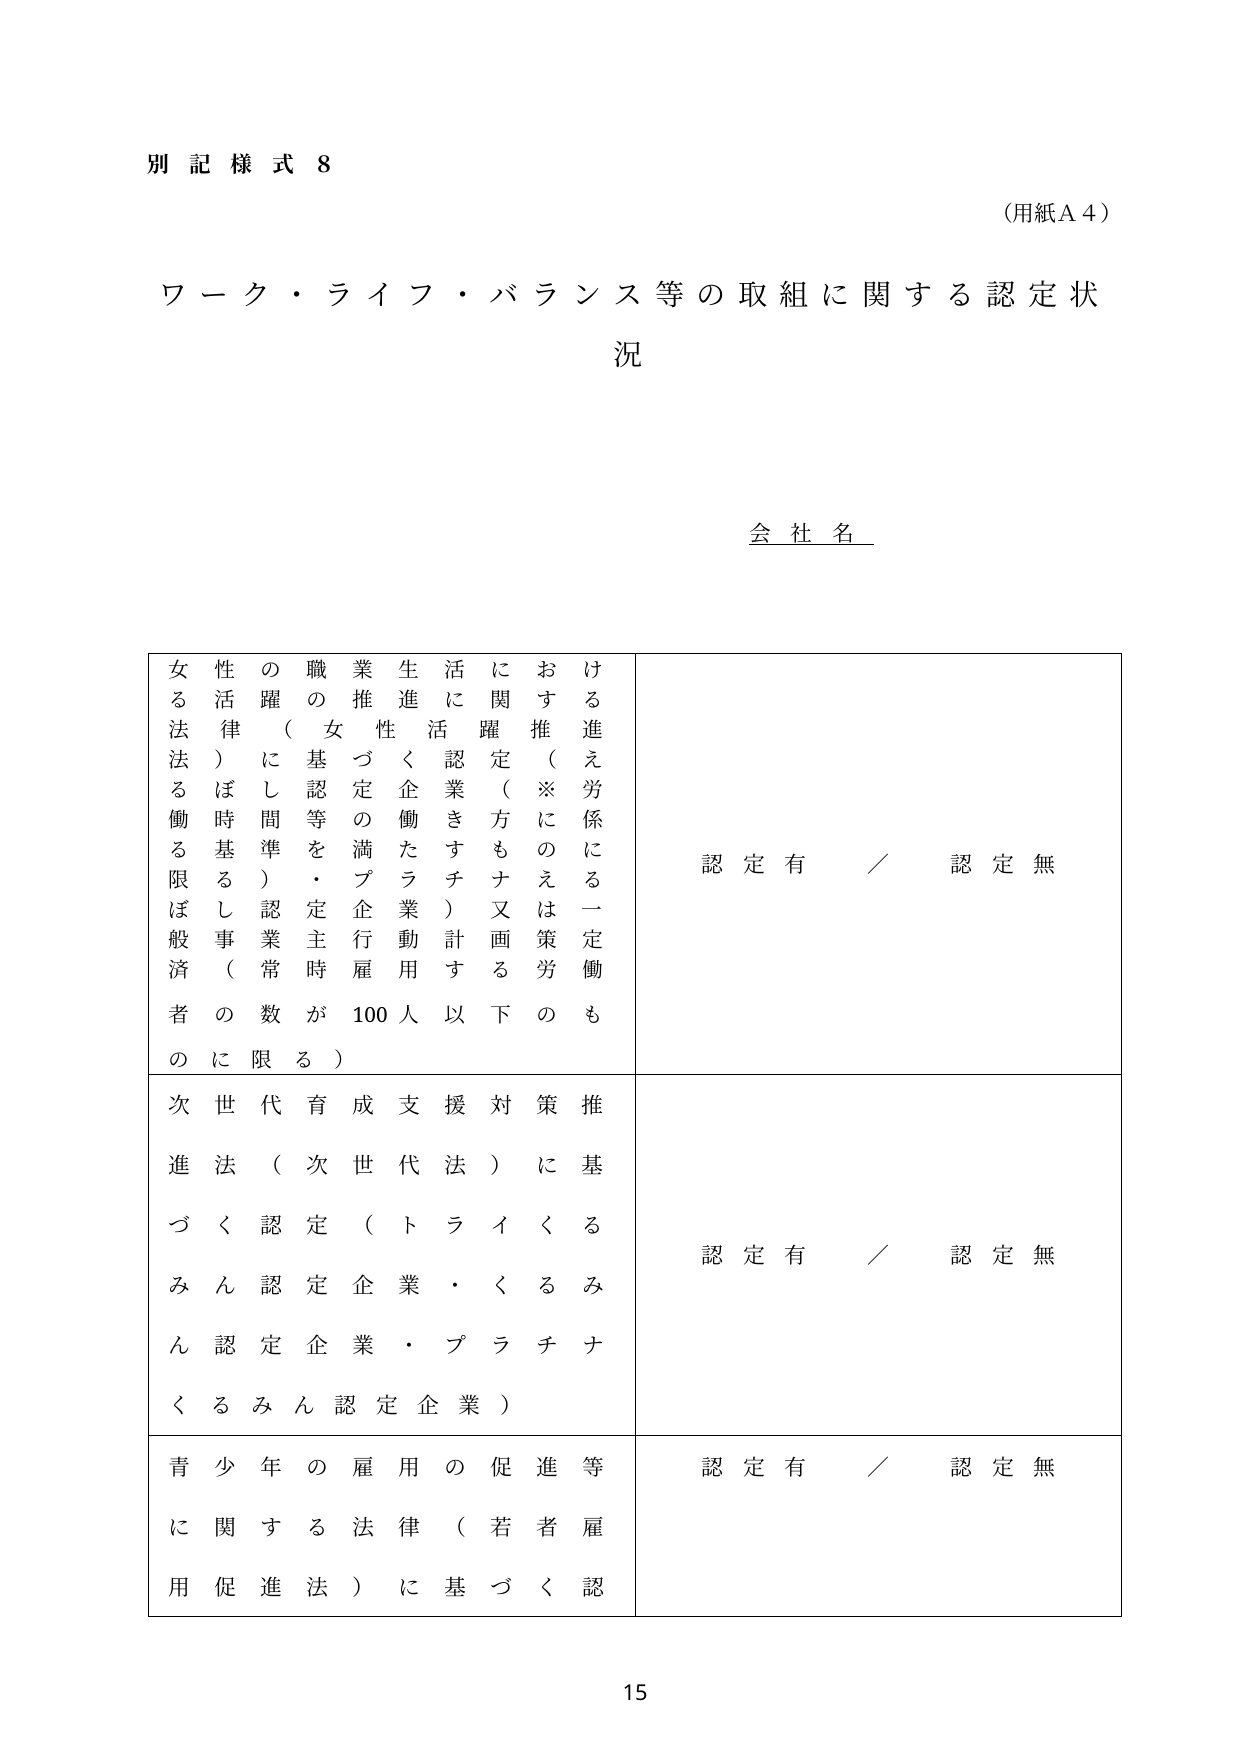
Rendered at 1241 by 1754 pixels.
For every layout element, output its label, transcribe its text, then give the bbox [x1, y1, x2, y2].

table_cell 認定有 ／ 認定無 [636, 1075, 1121, 1434]
text ワーク・ライフ・バランス等の取組に関する認定状況 [148, 262, 1122, 382]
text 会社名 [191, 502, 1122, 562]
table_header 認定有 ／ 認定無 [636, 654, 1121, 1073]
text 別記様式８ [148, 133, 1122, 193]
table_cell 次世代育成支援対策推進法（次世代法）に基づく認定（トライくるみん認定企業・くるみん認定企業・プラチナくるみん認定企業） [149, 1075, 635, 1434]
table_cell 認定有 ／ 認定無 [636, 1436, 1121, 1616]
table_header 女性の職業生活における活躍の推進に関する法律（女性活躍推進法）に基づく認定（えるぼし認定企業（※労働時間等の働き方に係る基準を満たすものに限る）・プラチナえるぼし認定企業）又は一般事業主行動計画策定済（常時雇用する労働者の数が100人以下のものに限る） [149, 654, 635, 1073]
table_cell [149, 1436, 635, 1616]
text （用紙Ａ４） [148, 193, 1122, 228]
